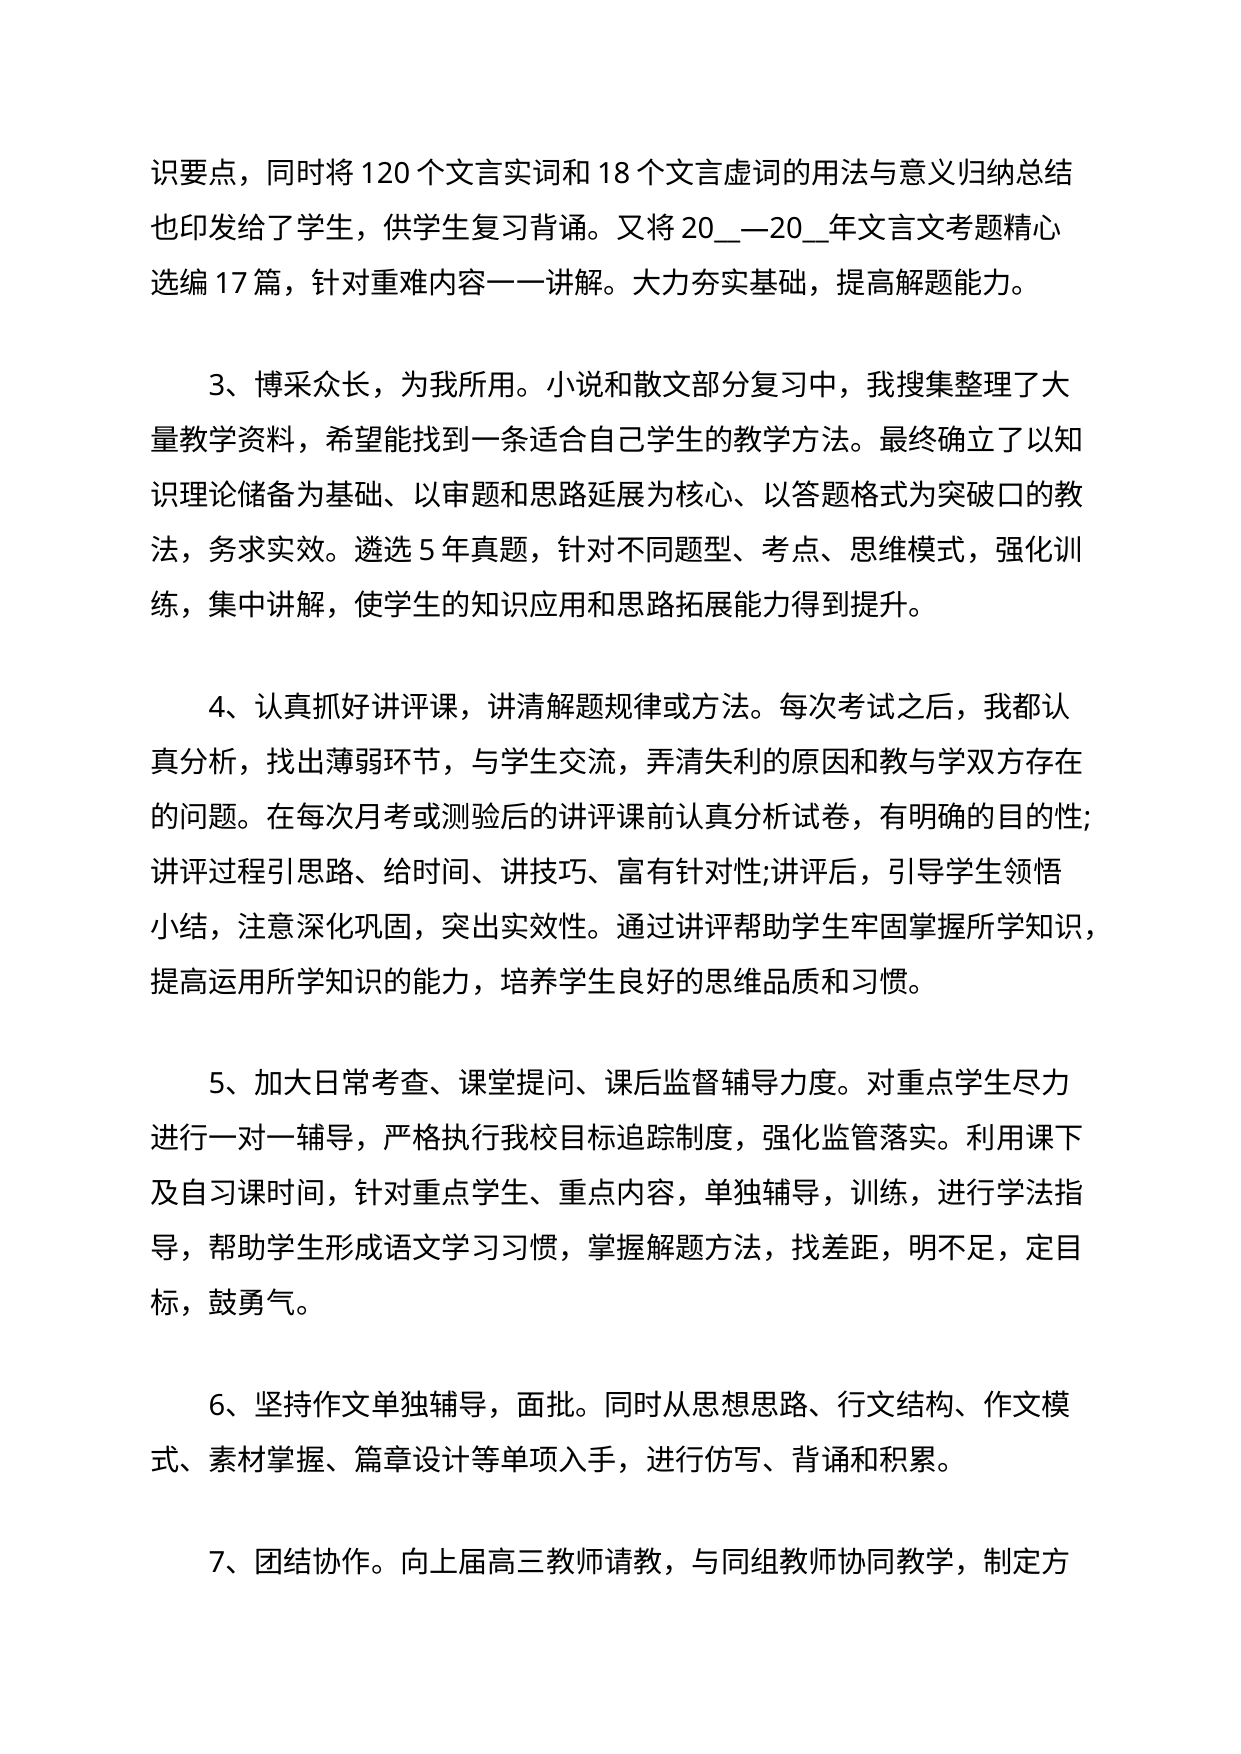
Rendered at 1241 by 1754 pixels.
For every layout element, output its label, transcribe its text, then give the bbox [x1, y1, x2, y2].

text 3、博采众长，为我所用。小说和散文部分复习中，我搜集整理了大量教学资料，希望能找到一条适合自己学生的教学方法。最终确立了以知识理论储备为基础、以审题和思路延展为核心、以答题格式为突破口的教法，务求实效。遴选5年真题，针对不同题型、考点、思维模式，强化训练，集中讲解，使学生的知识应用和思路拓展能力得到提升。 [150, 362, 1090, 624]
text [150, 150, 1090, 302]
text 6、坚持作文单独辅导，面批。同时从思想思路、行文结构、作文模式、素材掌握、篇章设计等单项入手，进行仿写、背诵和积累。 [150, 1382, 1090, 1479]
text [150, 1538, 1090, 1581]
text 4、认真抓好讲评课，讲清解题规律或方法。每次考试之后，我都认真分析，找出薄弱环节，与学生交流，弄清失利的原因和教与学双方存在的问题。在每次月考或测验后的讲评课前认真分析试卷，有明确的目的性;讲评过程引思路、给时间、讲技巧、富有针对性;讲评后，引导学生领悟小结，注意深化巩固，突出实效性。通过讲评帮助学生牢固掌握所学知识，提高运用所学知识的能力，培养学生良好的思维品质和习惯。 [150, 683, 1090, 1001]
text 5、加大日常考查、课堂提问、课后监督辅导力度。对重点学生尽力进行一对一辅导，严格执行我校目标追踪制度，强化监管落实。利用课下及自习课时间，针对重点学生、重点内容，单独辅导，训练，进行学法指导，帮助学生形成语文学习习惯，掌握解题方法，找差距，明不足，定目标，鼓勇气。 [150, 1060, 1090, 1322]
